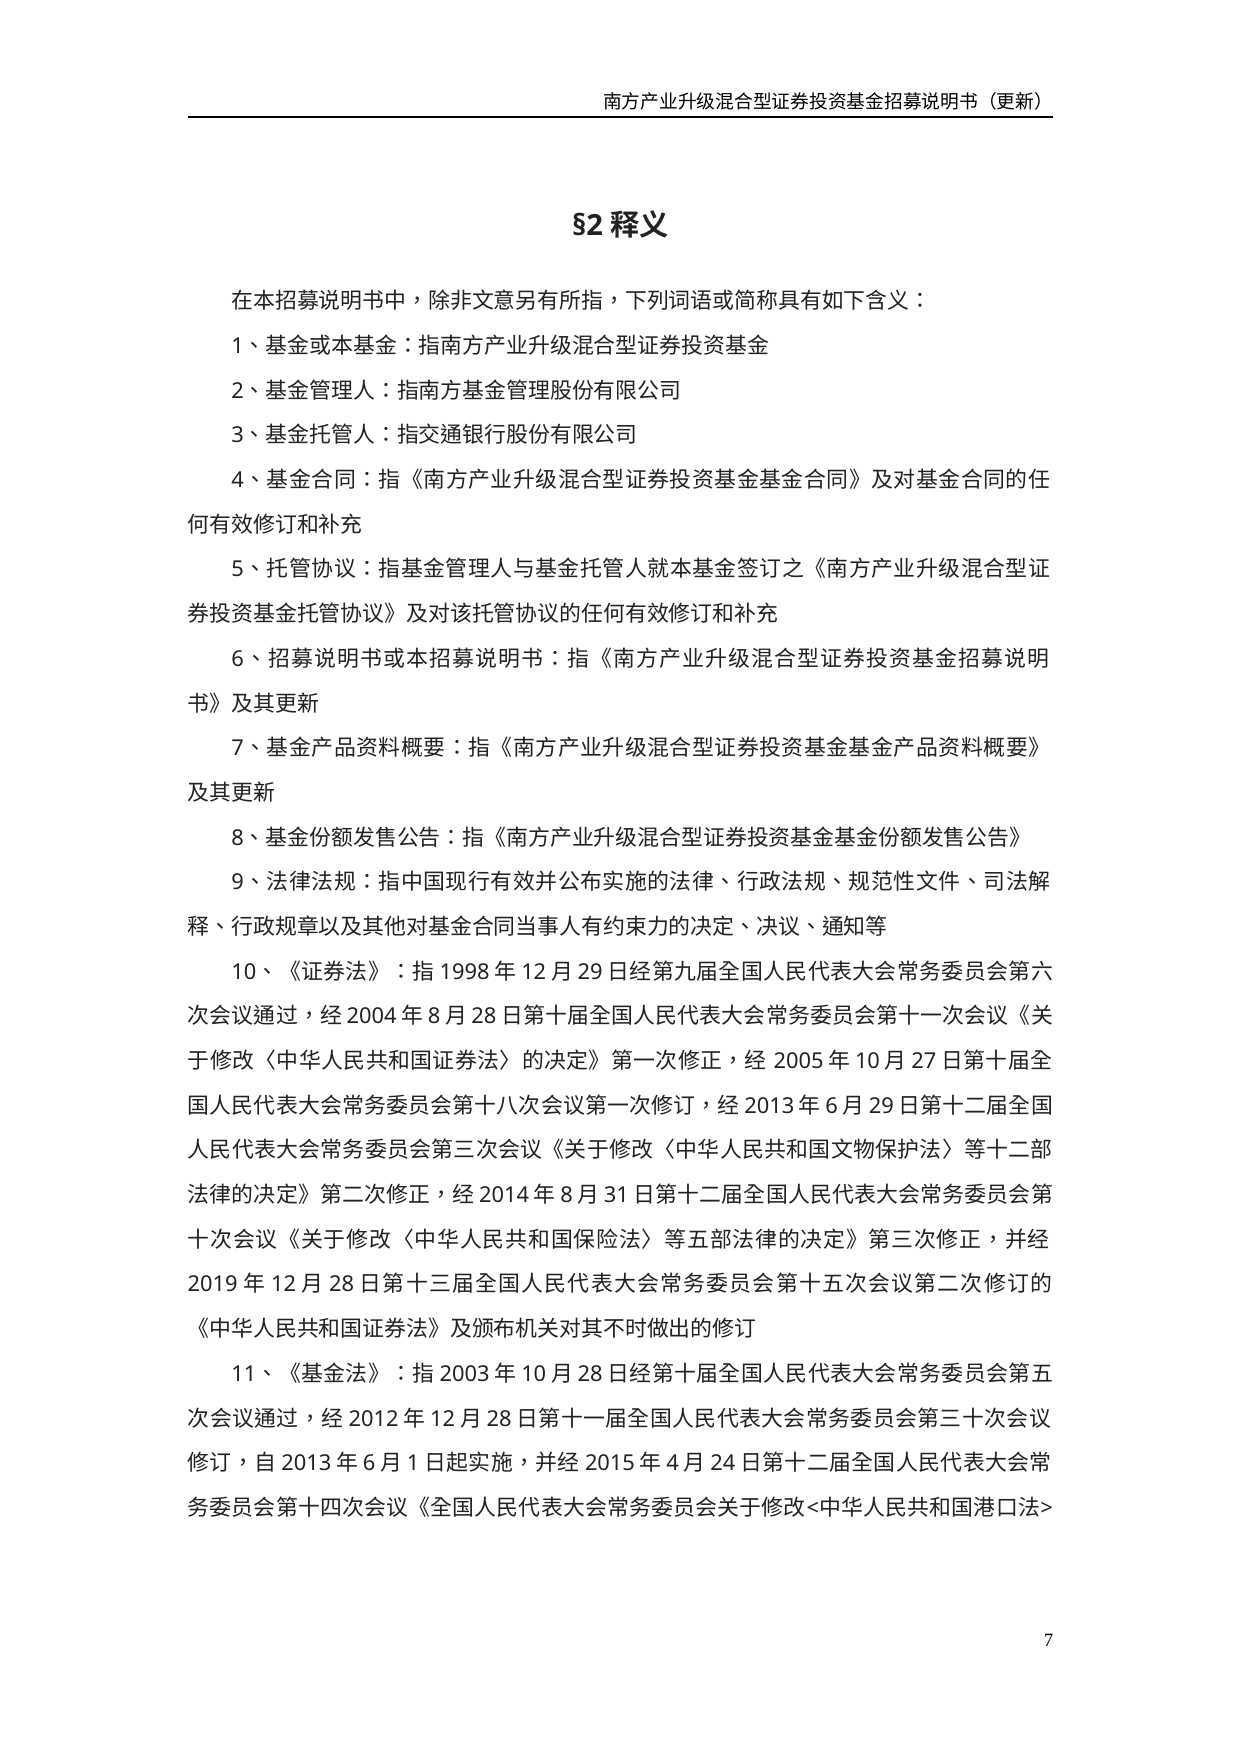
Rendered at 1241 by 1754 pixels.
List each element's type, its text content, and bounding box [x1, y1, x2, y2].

text §2 释义 [187, 191, 1053, 256]
text 5、托管协议：指基金管理人与基金托管人就本基金签订之《南方产业升级混合型证券投资基金托管协议》及对该托管协议的任何有效修订和补充 [187, 553, 1053, 628]
text 3、基金托管人：指交通银行股份有限公司 [187, 419, 1053, 449]
text 7、基金产品资料概要：指《南方产业升级混合型证券投资基金基金产品资料概要》及其更新 [187, 732, 1053, 807]
text 在本招募说明书中，除非文意另有所指，下列词语或简称具有如下含义： [187, 285, 1053, 315]
text 6、招募说明书或本招募说明书：指《南方产业升级混合型证券投资基金招募说明书》及其更新 [187, 643, 1053, 717]
text 10、《证券法》：指1998年12月29日经第九届全国人民代表大会常务委员会第六次会议通过，经2004年8月28日第十届全国人民代表大会常务委员会第十一次会议《关于修改〈中华人民共和国证券法〉的决定》第一次修正，经2005年10月27日第十届全国人民代表大会常务委员会第十八次会议第一次修订，经2013年6月29日第十二届全国人民代表大会常务委员会第三次会议《关于修改〈中华人民共和国文物保护法〉等十二部法律的决定》第二次修正，经2014年8月31日第十二届全国人民代表大会常务委员会第十次会议《关于修改〈中华人民共和国保险法〉等五部法律的决定》第三次修正，并经2019年12月28日第十三届全国人民代表大会常务委员会第十五次会议第二次修订的《中华人民共和国证券法》及颁布机关对其不时做出的修订 [187, 956, 1053, 1343]
text 2、基金管理人：指南方基金管理股份有限公司 [187, 375, 1053, 404]
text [187, 1358, 1053, 1522]
text 1、基金或本基金：指南方产业升级混合型证券投资基金 [187, 330, 1053, 360]
text 8、基金份额发售公告：指《南方产业升级混合型证券投资基金基金份额发售公告》 [187, 822, 1053, 851]
text 9、法律法规：指中国现行有效并公布实施的法律、行政法规、规范性文件、司法解释、行政规章以及其他对基金合同当事人有约束力的决定、决议、通知等 [187, 866, 1053, 941]
text 4、基金合同：指《南方产业升级混合型证券投资基金基金合同》及对基金合同的任何有效修订和补充 [187, 464, 1053, 538]
